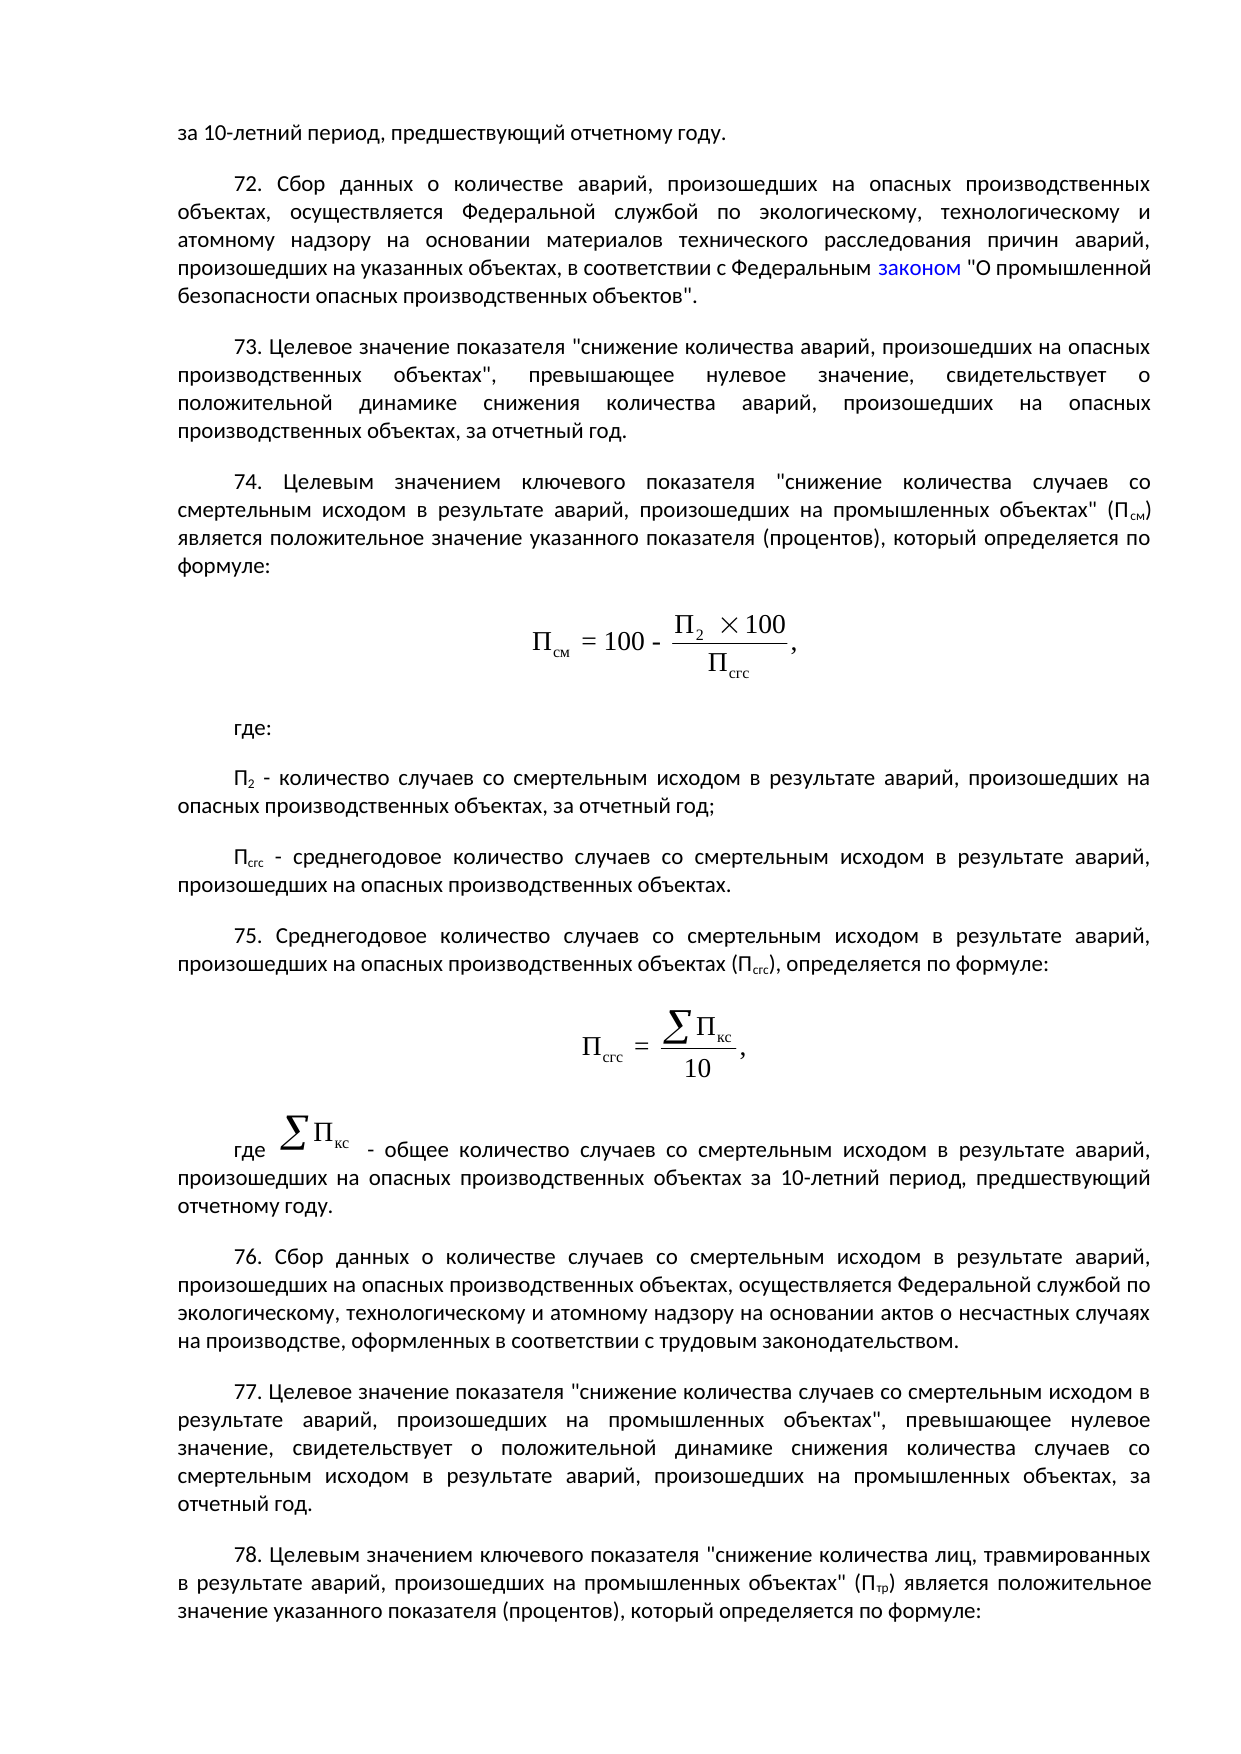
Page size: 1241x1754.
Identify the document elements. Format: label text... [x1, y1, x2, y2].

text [177, 118, 1152, 146]
text 76. Сбор данных о количестве случаев со смертельным исходом в результате аварий, произошедших на опасных производственных объектах, осуществляется Федеральной службой по экологическому, технологическому и атомному надзору на основании актов о несчастных случаях на производстве, оформленных в соответствии с трудовым законодательством. [177, 1242, 1152, 1354]
text 77. Целевое значение показателя "снижение количества случаев со смертельным исходом в результате аварий, произошедших на промышленных объектах", превышающее нулевое значение, свидетельствует о положительной динамике снижения количества случаев со смертельным исходом в результате аварий, произошедших на промышленных объектах, за отчетный год. [177, 1377, 1152, 1517]
text Псгс - среднегодовое количество случаев со смертельным исходом в результате аварий, произошедших на опасных производственных объектах. [177, 842, 1152, 898]
text П2 - количество случаев со смертельным исходом в результате аварий, произошедших на опасных производственных объектах, за отчетный год; [177, 763, 1152, 819]
text 73. Целевое значение показателя "снижение количества аварий, произошедших на опасных производственных объектах", превышающее нулевое значение, свидетельствует о положительной динамике снижения количества аварий, произошедших на опасных производственных объектах, за отчетный год. [177, 332, 1152, 444]
text 75. Среднегодовое количество случаев со смертельным исходом в результате аварий, произошедших на опасных производственных объектах (Псгс), определяется по формуле: [177, 921, 1152, 977]
text где - общее количество случаев со смертельным исходом в результате аварий, произошедших на опасных производственных объектах за 10-летний период, предшествующий отчетному году. [177, 1111, 1152, 1219]
text 74. Целевым значением ключевого показателя "снижение количества случаев со смертельным исходом в результате аварий, произошедших на промышленных объектах" (Псм) является положительное значение указанного показателя (процентов), который определяется по формуле: [177, 467, 1152, 579]
text где: [177, 713, 1152, 741]
text 72. Сбор данных о количестве аварий, произошедших на опасных производственных объектах, осуществляется Федеральной службой по экологическому, технологическому и атомному надзору на основании материалов технического расследования причин аварий, произошедших на указанных объектах, в соответствии с Федеральным законом "О промышленной безопасности опасных производственных объектов". [177, 169, 1152, 309]
text 78. Целевым значением ключевого показателя "снижение количества лиц, травмированных в результате аварий, произошедших на промышленных объектах" (Птр) является положительное значение указанного показателя (процентов), который определяется по формуле: [177, 1540, 1152, 1624]
